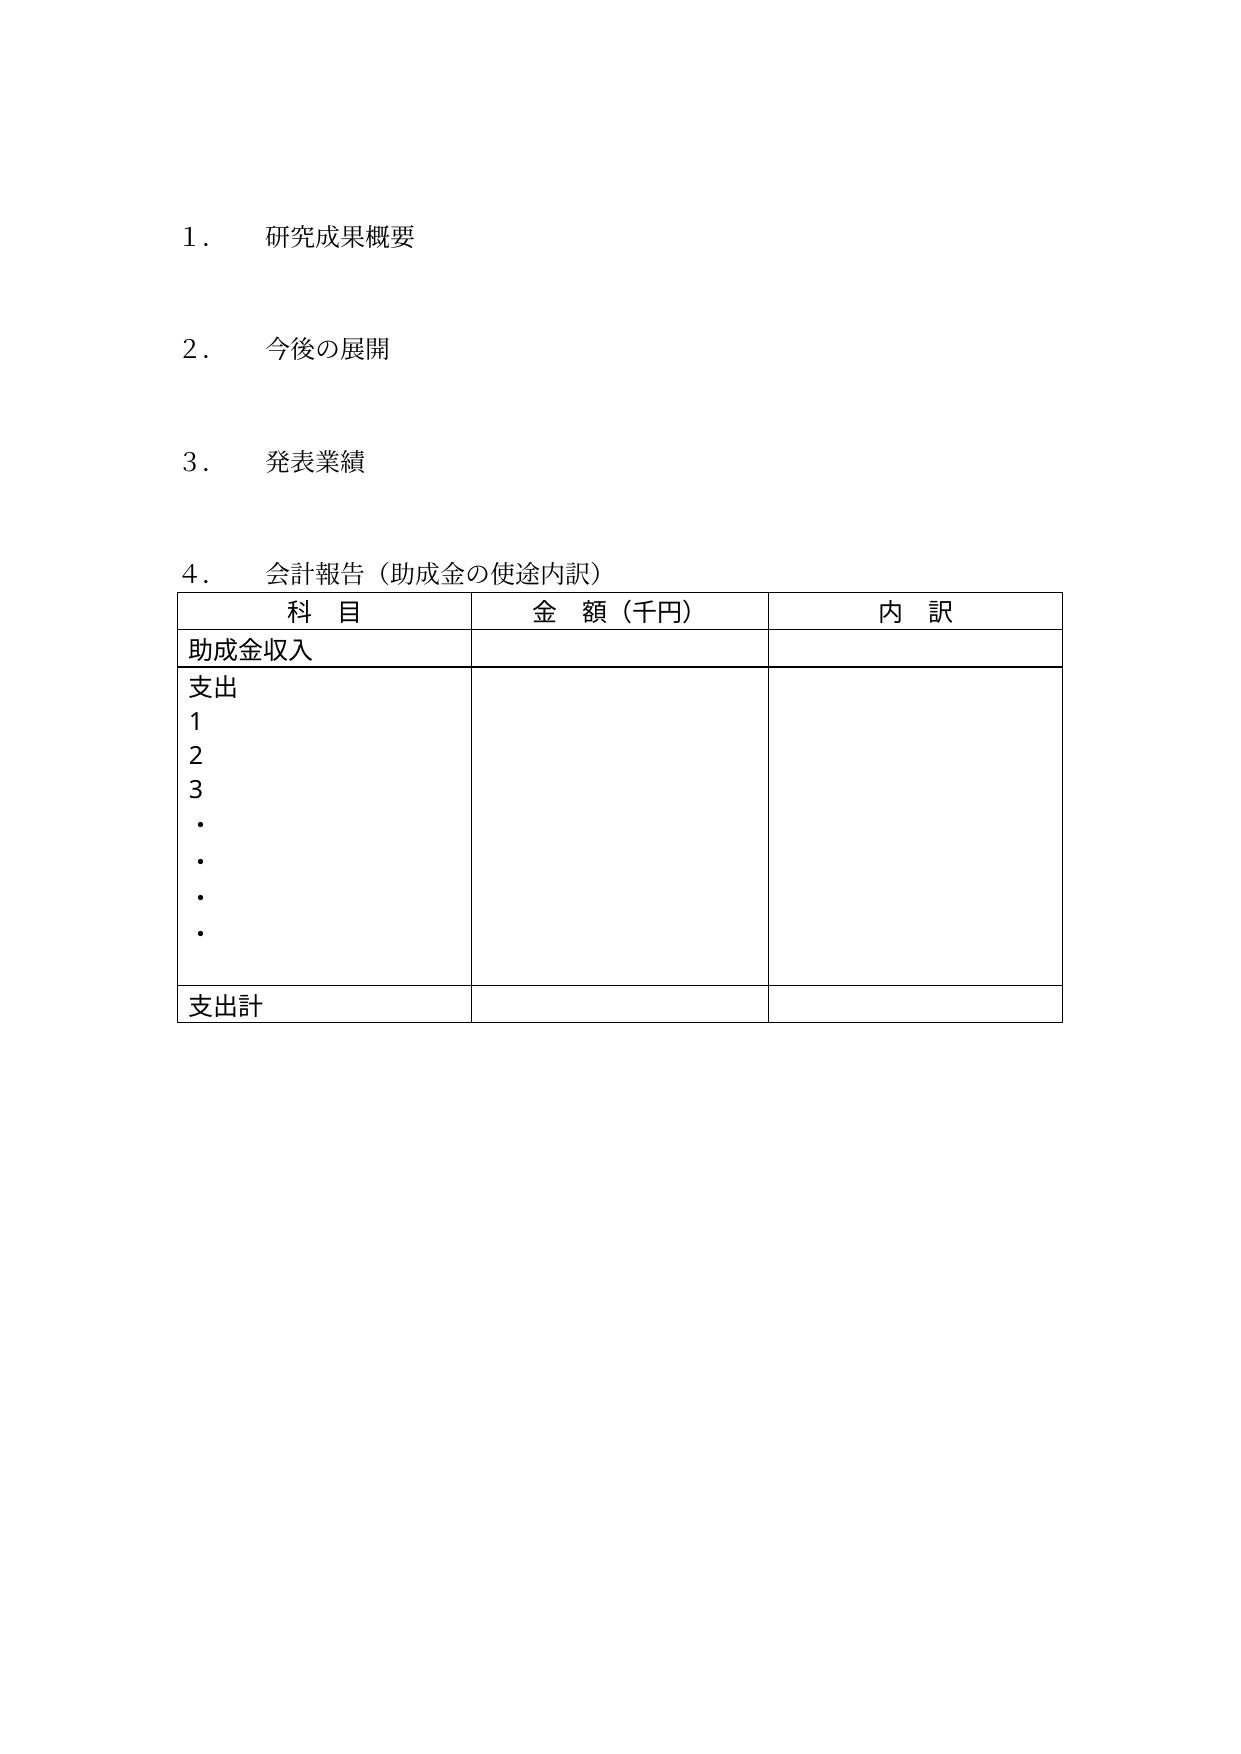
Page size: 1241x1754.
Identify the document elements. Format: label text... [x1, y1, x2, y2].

table_cell 支出 1 2 3 ・ ・ ・ ・ [178, 668, 471, 985]
table_cell [472, 668, 768, 985]
list 会計報告（助成金の使途内訳） [177, 554, 1063, 592]
table_cell [769, 630, 1062, 666]
list 今後の展開 [177, 329, 1063, 367]
table_header 科 目 [178, 593, 471, 629]
table_cell [472, 630, 768, 666]
table_cell 助成金収入 [178, 630, 471, 666]
table_cell [769, 668, 1062, 985]
table_cell [769, 986, 1062, 1022]
list 研究成果概要 [177, 217, 1063, 254]
table_header 金 額（千円） [472, 593, 768, 629]
table_header 内 訳 [769, 593, 1062, 629]
table_cell 支出計 [178, 986, 471, 1022]
table_cell [472, 986, 768, 1022]
list 発表業績 [177, 442, 1063, 479]
